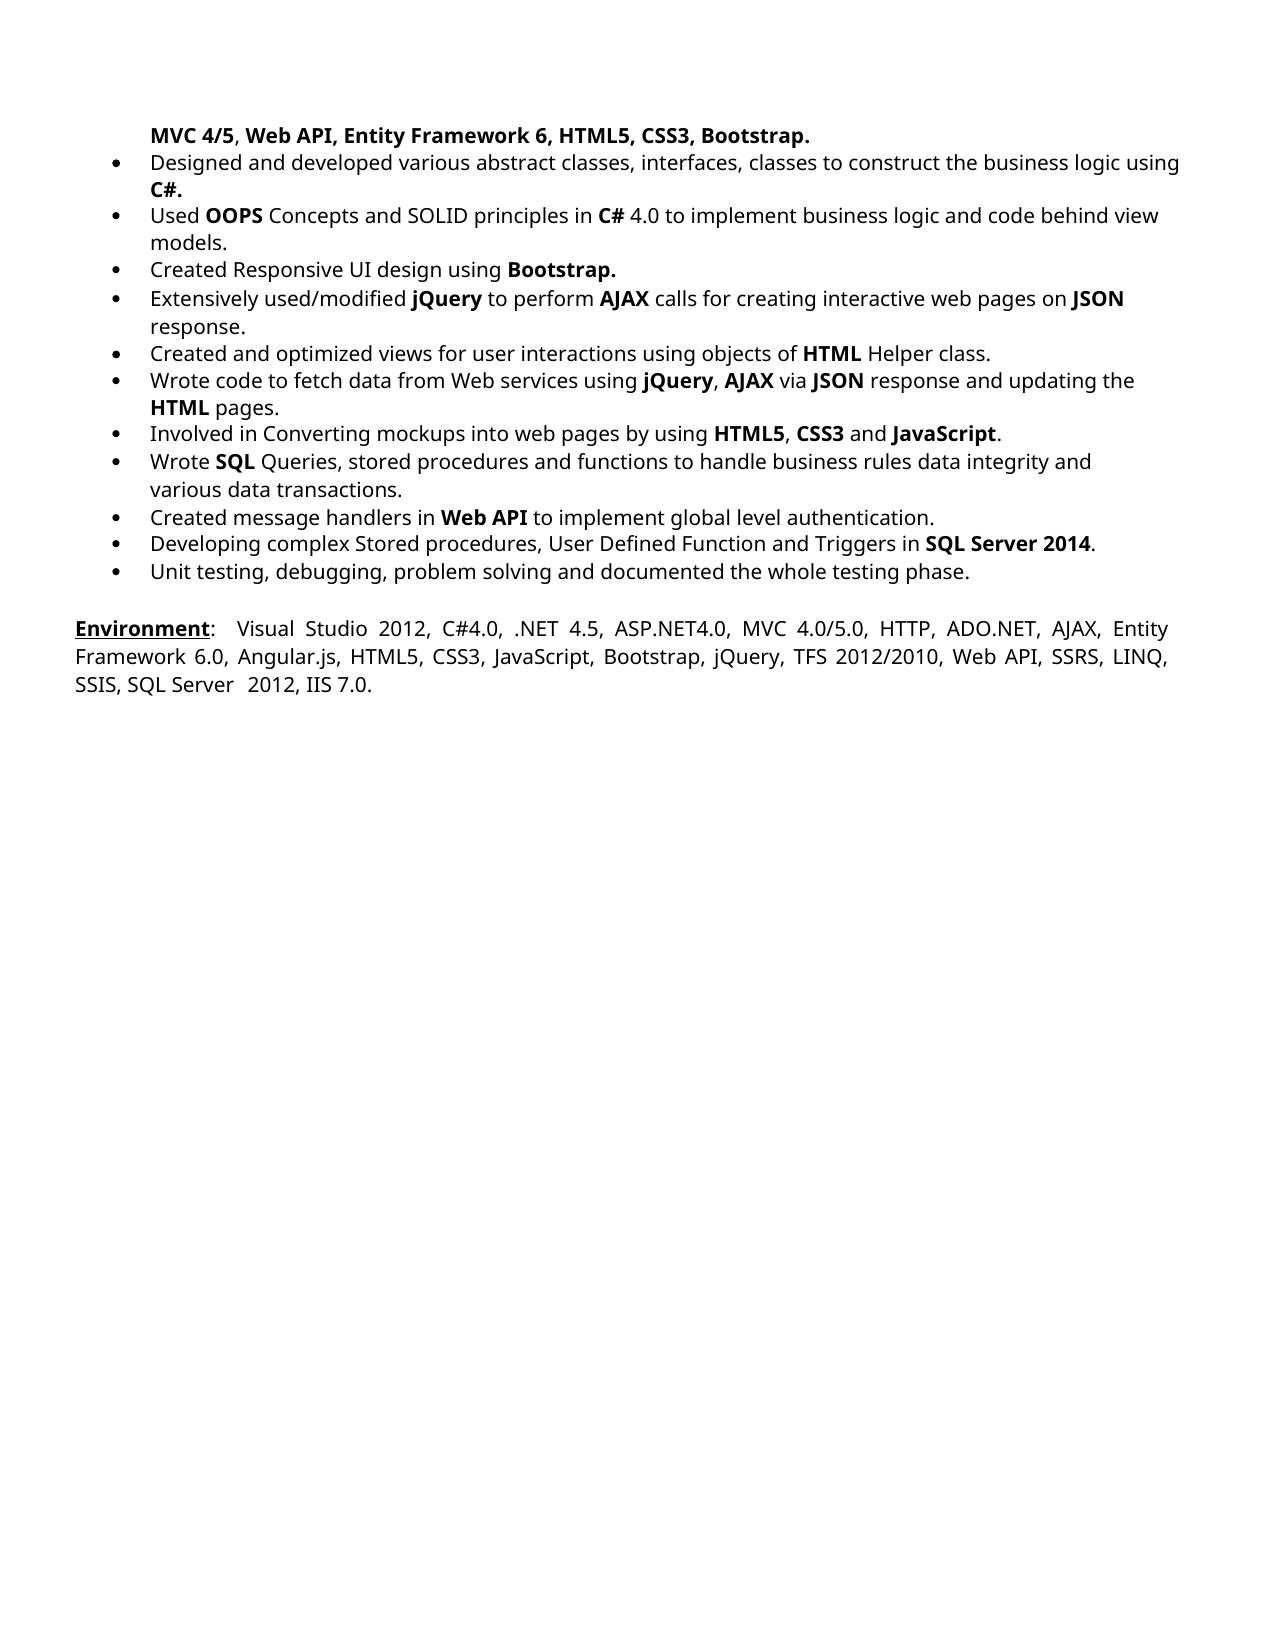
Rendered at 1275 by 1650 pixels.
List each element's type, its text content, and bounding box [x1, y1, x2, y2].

list Created Responsive UI design using Bootstrap. [112, 255, 1192, 284]
subtitle Environment: Visual Studio 2012, C#4.0, .NET 4.5, ASP.NET4.0, MVC 4.0/5.0, HTTP, ADO.NET, AJAX, Entity Framework 6.0, Angular.js, HTML5, CSS3, JavaScript, Bootstrap, jQuery, TFS 2012/2010, Web API, SSRS, LINQ, SSIS, SQL Server 2012, IIS 7.0. [75, 614, 1170, 699]
list Developing complex Stored procedures, User Defined Function and Triggers in SQL Server 2014. [112, 530, 1192, 557]
list Extensively used/modified jQuery to perform AJAX calls for creating interactive web pages on JSON response. [112, 284, 1192, 341]
list Wrote code to fetch data from Web services using jQuery, AJAX via JSON response and updating the HTML pages. [112, 367, 1192, 420]
list Created message handlers in Web API to implement global level authentication. [112, 504, 1192, 530]
list Wrote SQL Queries, stored procedures and functions to handle business rules data integrity and various data transactions. [112, 447, 1101, 504]
list Involved in Converting mockups into web pages by using HTML5, CSS3 and JavaScript. [112, 420, 1192, 447]
list Unit testing, debugging, problem solving and documented the whole testing phase. [112, 557, 1192, 585]
list Used OOPS Concepts and SOLID principles in C# 4.0 to implement business logic and code behind view models. [112, 202, 1192, 255]
list Created and optimized views for user interactions using objects of HTML Helper class. [112, 341, 1192, 367]
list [112, 121, 1153, 149]
list Designed and developed various abstract classes, interfaces, classes to construct the business logic using C#. [112, 149, 1192, 202]
